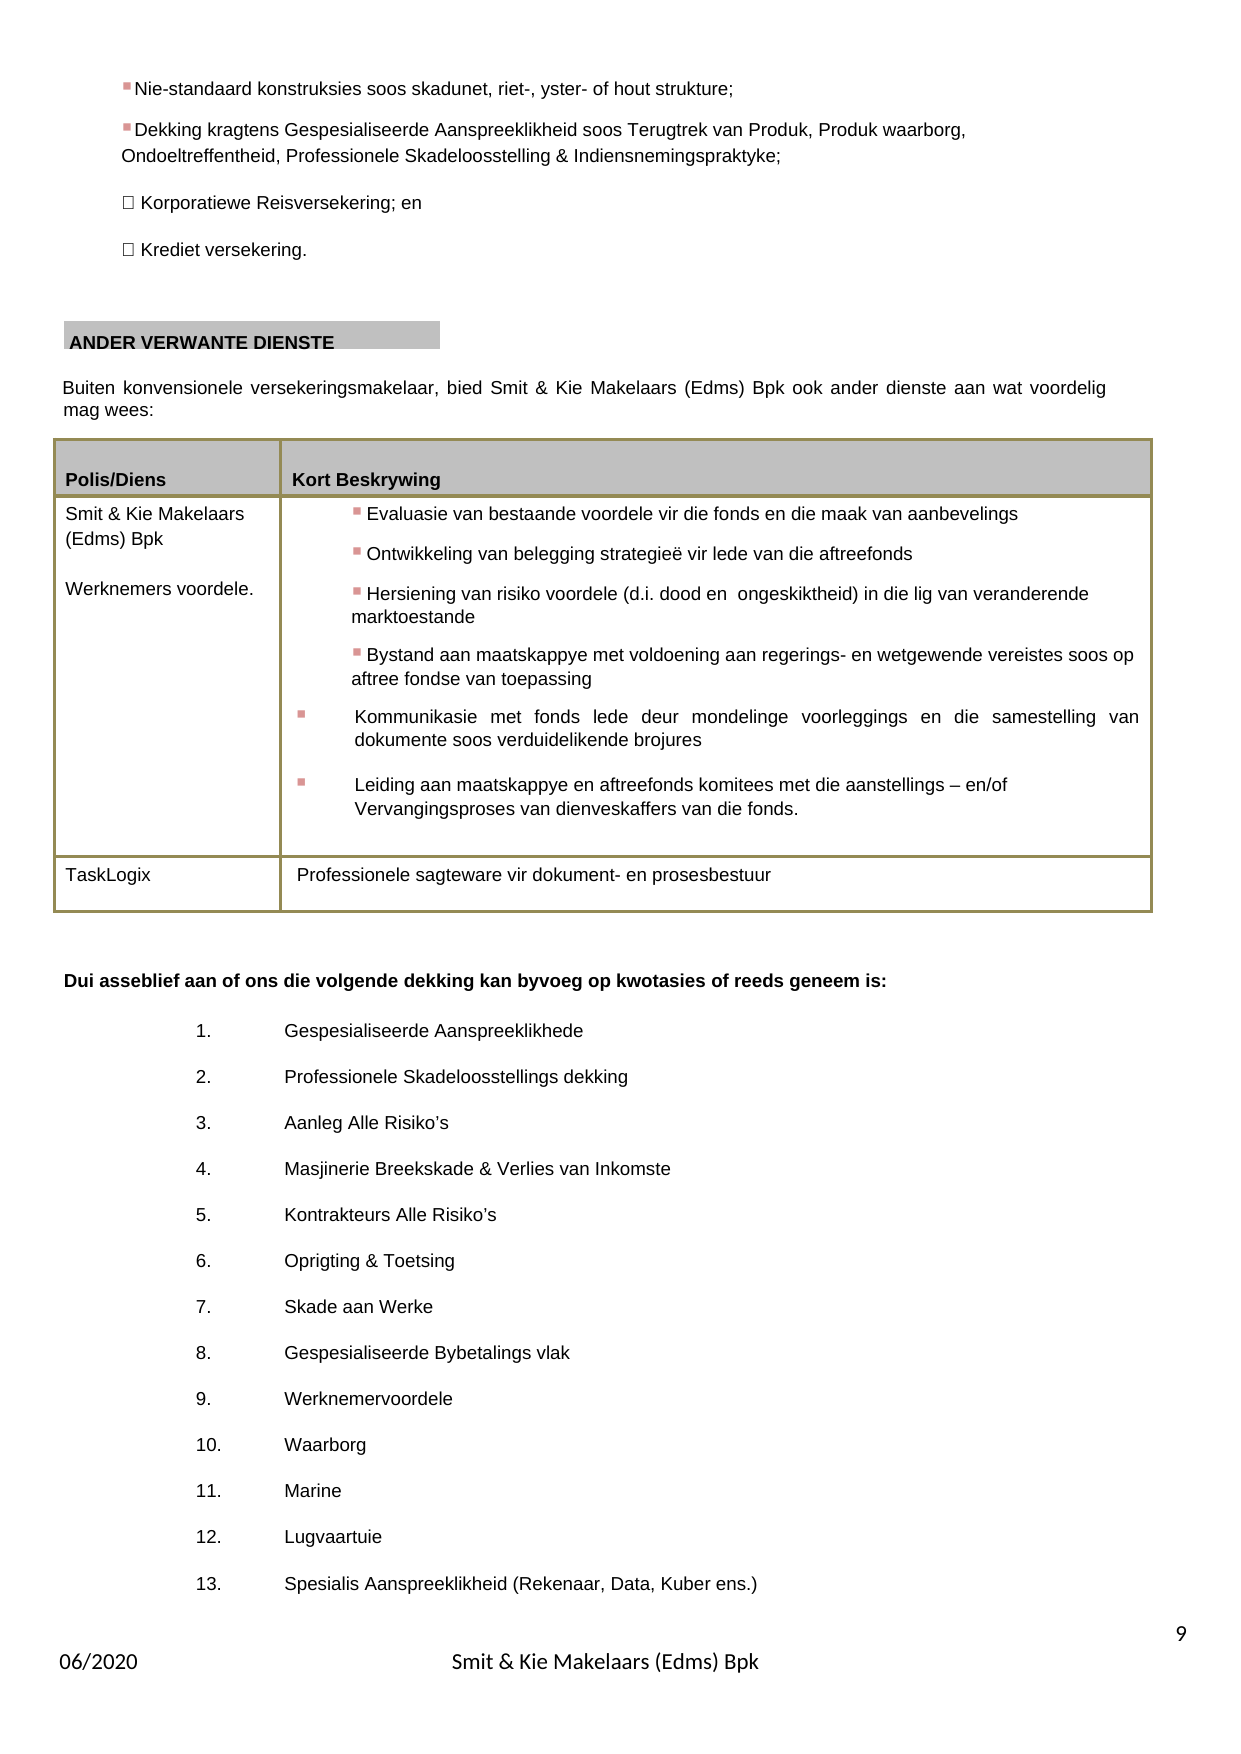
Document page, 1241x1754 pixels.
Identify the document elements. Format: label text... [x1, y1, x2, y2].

list Werknemervoordele [196, 1388, 1034, 1409]
list Marine [196, 1480, 1034, 1502]
text Krediet versekering. [62, 239, 871, 260]
table_cell TaskLogix [56, 858, 279, 910]
list Waarborg [196, 1434, 1034, 1455]
text ANDER VERWANTE DIENSTE [64, 332, 1187, 354]
list Professionele Skadeloosstellings dekking [196, 1066, 1034, 1087]
list Nie-standaard konstruksies soos skadunet, riet-, yster- of hout strukture; [121, 78, 1187, 101]
table_header Kort Beskrywing [282, 441, 1150, 494]
list Skade aan Werke [196, 1296, 1034, 1317]
list Kontrakteurs Alle Risiko’s [196, 1204, 1034, 1225]
list Gespesialiseerde Bybetalings vlak [196, 1342, 1034, 1363]
list Gespesialiseerde Aanspreeklikhede [196, 1019, 1034, 1041]
table_cell Smit & Kie Makelaars (Edms) Bpk Werknemers voordele. [56, 498, 279, 855]
table_cell Professionele sagteware vir dokument- en prosesbestuur [282, 858, 1150, 910]
table_cell Evaluasie van bestaande voordele vir die fonds en die maak van aanbevelings Ontwikkeling van belegging strategieë vir lede van die aftreefonds Hersiening van risiko voordele (d.i. dood en ongeskiktheid) in die lig van veranderende marktoestande Bystand aan maatskappye met voldoening aan regerings- en wetgewende vereistes soos op aftree fondse van toepassing Kommunikasie met fonds lede deur mondelinge voorleggings en die samestelling van dokumente soos verduidelikende brojures Leiding aan maatskappye en aftreefonds komitees met die aanstellings – en/of Vervangingsproses van dienveskaffers van die fonds. [282, 498, 1150, 855]
list Aanleg Alle Risiko’s [196, 1112, 1034, 1133]
list Lugvaartuie [196, 1526, 1034, 1548]
text Ondoeltreffentheid, Professionele Skadeloosstelling & Indiensnemingspraktyke; [62, 145, 871, 167]
list Oprigting & Toetsing [196, 1250, 1034, 1271]
list Dekking kragtens Gespesialiseerde Aanspreeklikheid soos Terugtrek van Produk, Produk waarborg, [121, 118, 1187, 141]
list Masjinerie Breekskade & Verlies van Inkomste [196, 1158, 1034, 1179]
text Korporatiewe Reisversekering; en [62, 192, 871, 213]
table_header Polis/Diens [56, 441, 279, 494]
text Buiten konvensionele versekeringsmakelaar, bied Smit & Kie Makelaars (Edms) Bpk ook ander dienste aan wat voordelig mag wees: [62, 376, 1107, 420]
list Spesialis Aanspreeklikheid (Rekenaar, Data, Kuber ens.) [196, 1572, 1034, 1594]
text Dui asseblief aan of ons die volgende dekking kan byvoeg op kwotasies of reeds geneem is: [64, 970, 1187, 991]
